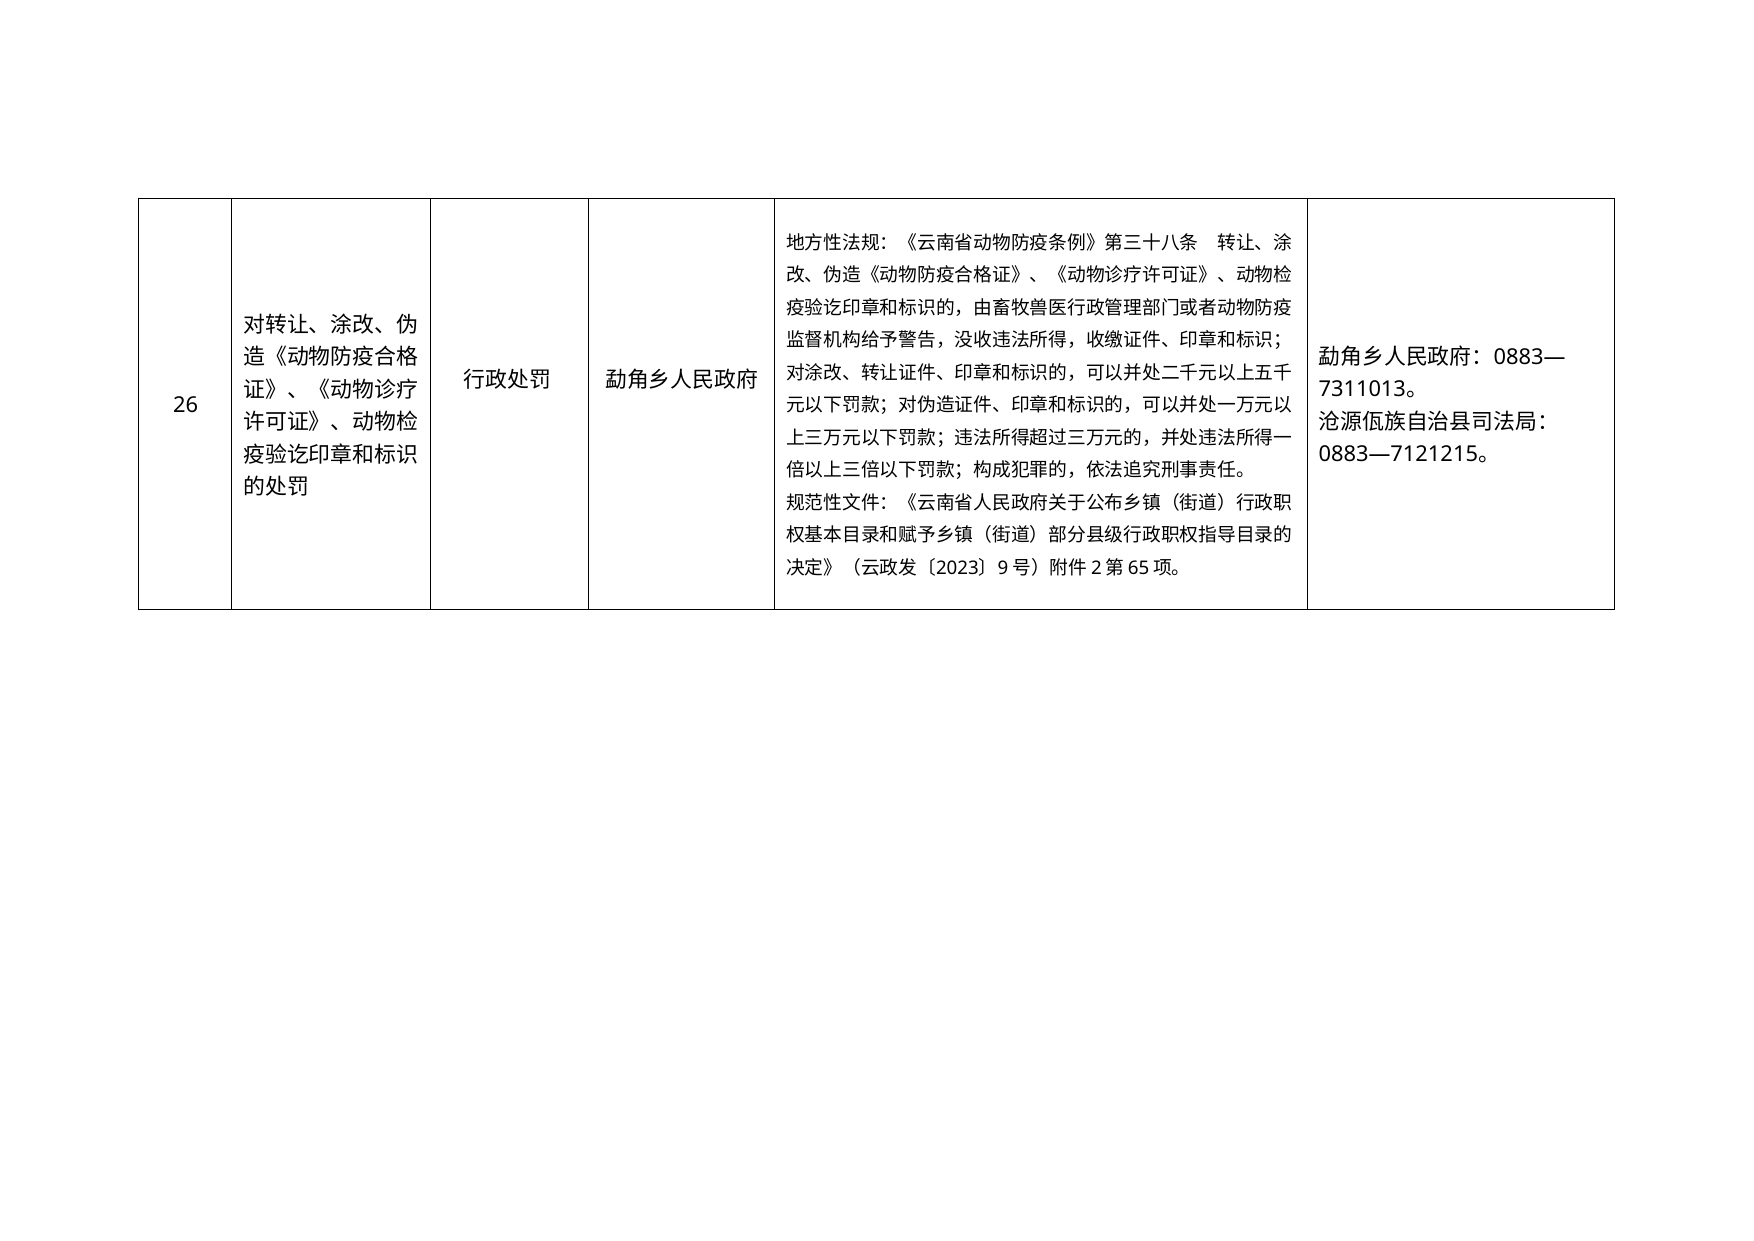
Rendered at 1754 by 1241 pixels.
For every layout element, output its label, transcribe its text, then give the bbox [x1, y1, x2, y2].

table_cell 行政处罚 [431, 199, 588, 609]
table_cell 26 [139, 199, 231, 609]
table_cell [1308, 199, 1614, 609]
table_cell 勐角乡人民政府 [589, 199, 774, 609]
table_cell 地方性法规：《云南省动物防疫条例》第三十八条 转让、涂改、伪造《动物防疫合格证》、《动物诊疗许可证》、动物检疫验讫印章和标识的，由畜牧兽医行政管理部门或者动物防疫监督机构给予警告，没收违法所得，收缴证件、印章和标识；对涂改、转让证件、印章和标识的，可以并处二千元以上五千元以下罚款；对伪造证件、印章和标识的，可以并处一万元以上三万元以下罚款；违法所得超过三万元的，并处违法所得一倍以上三倍以下罚款；构成犯罪的，依法追究刑事责任。 规范性文件：《云南省人民政府关于公布乡镇（街道）行政职权基本目录和赋予乡镇（街道）部分县级行政职权指导目录的决定》（云政发〔2023〕9号）附件2第65项。 [775, 199, 1307, 609]
table_cell 对转让、涂改、伪造《动物防疫合格证》、《动物诊疗许可证》、动物检疫验讫印章和标识的处罚 [232, 199, 430, 609]
